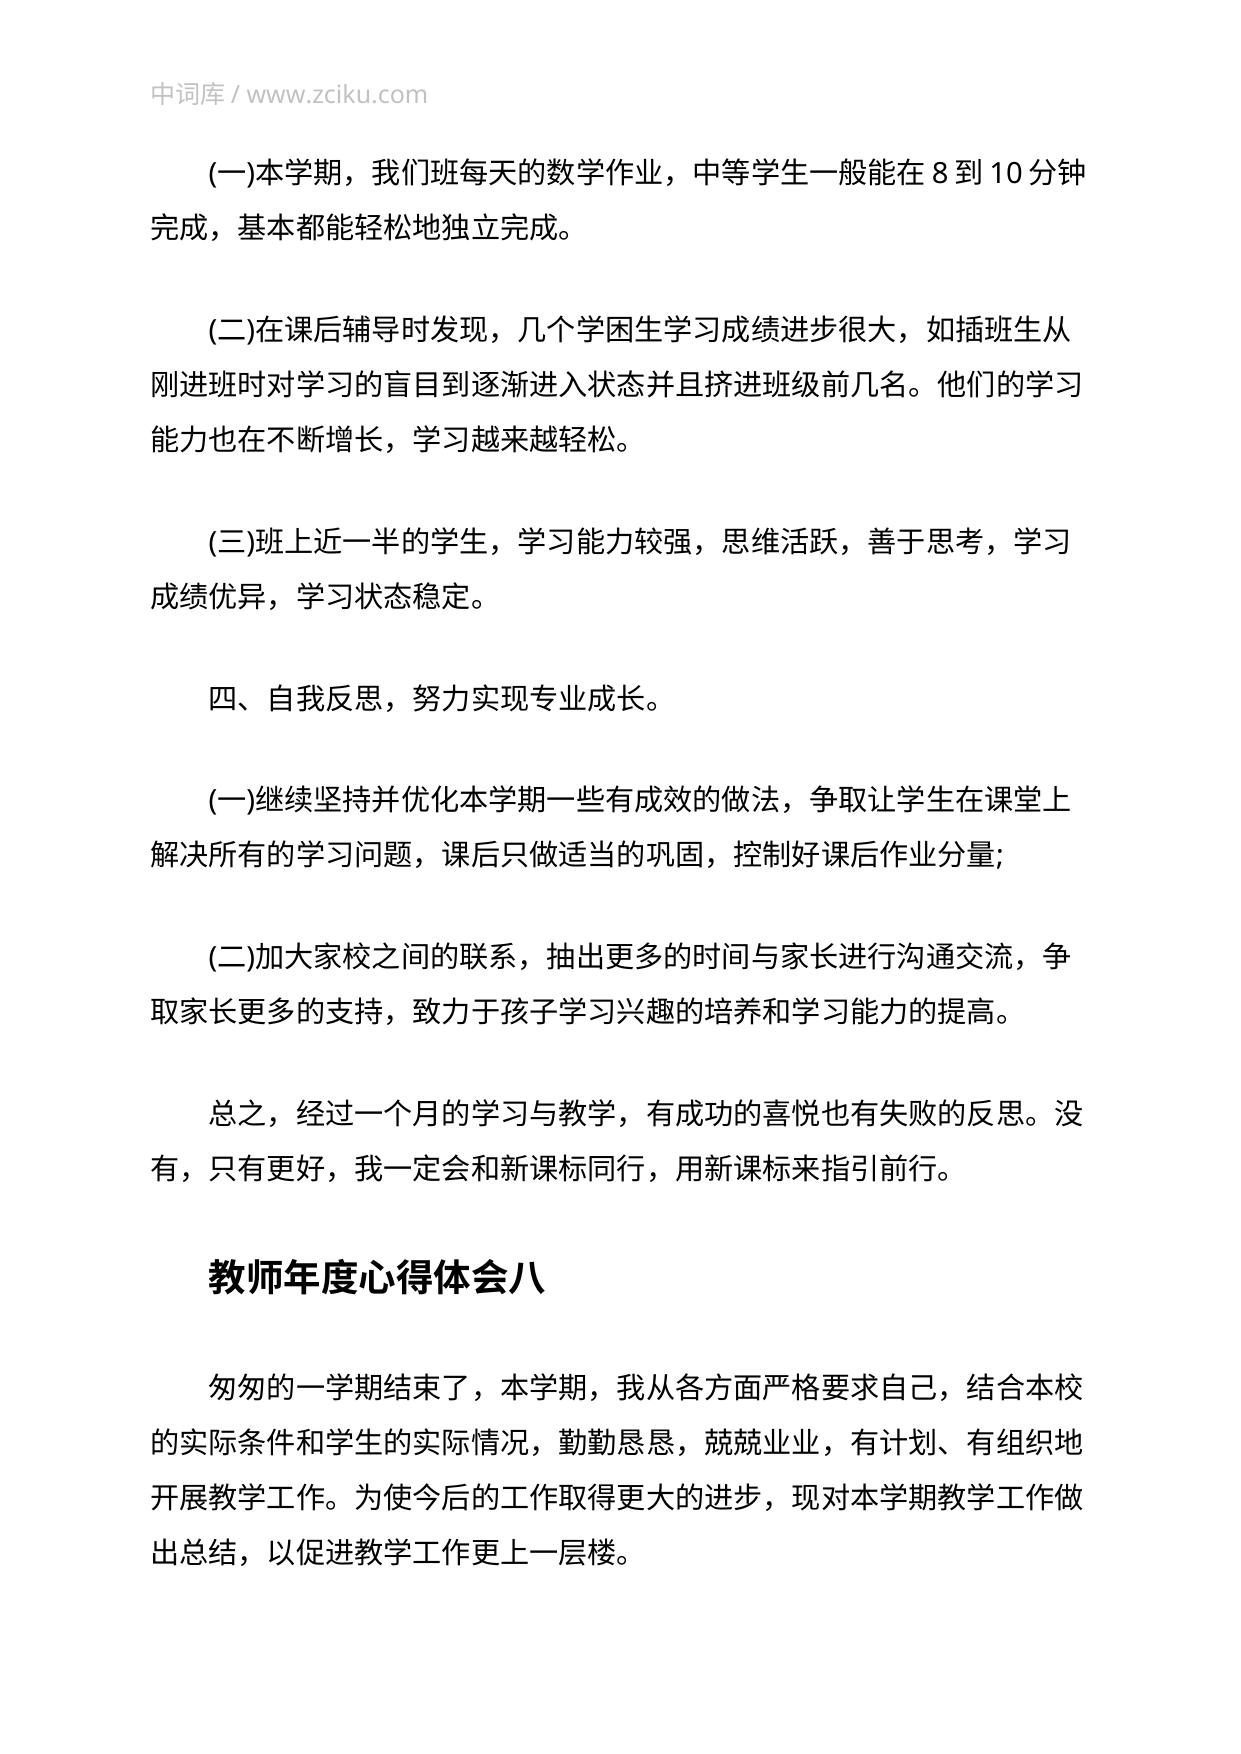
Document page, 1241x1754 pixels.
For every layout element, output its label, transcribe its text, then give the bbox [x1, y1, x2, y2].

text (三)班上近一半的学生，学习能力较强，思维活跃，善于思考，学习成绩优异，学习状态稳定。 [150, 518, 1090, 616]
text 匆匆的一学期结束了，本学期，我从各方面严格要求自己，结合本校的实际条件和学生的实际情况，勤勤恳恳，兢兢业业，有计划、有组织地开展教学工作。为使今后的工作取得更大的进步，现对本学期教学工作做出总结，以促进教学工作更上一层楼。 [150, 1365, 1090, 1572]
text (一)继续坚持并优化本学期一些有成效的做法，争取让学生在课堂上解决所有的学习问题，课后只做适当的巩固，控制好课后作业分量; [150, 777, 1090, 874]
text (二)在课后辅导时发现，几个学困生学习成绩进步很大，如插班生从刚进班时对学习的盲目到逐渐进入状态并且挤进班级前几名。他们的学习能力也在不断增长，学习越来越轻松。 [150, 307, 1090, 459]
text (二)加大家校之间的联系，抽出更多的时间与家长进行沟通交流，争取家长更多的支持，致力于孩子学习兴趣的培养和学习能力的提高。 [150, 934, 1090, 1031]
text 总之，经过一个月的学习与教学，有成功的喜悦也有失败的反思。没有，只有更好，我一定会和新课标同行，用新课标来指引前行。 [150, 1091, 1090, 1188]
text 教师年度心得体会八 [150, 1247, 1090, 1302]
text 四、自我反思，努力实现专业成长。 [150, 675, 1090, 717]
text (一)本学期，我们班每天的数学作业，中等学生一般能在8到10分钟完成，基本都能轻松地独立完成。 [150, 150, 1090, 247]
